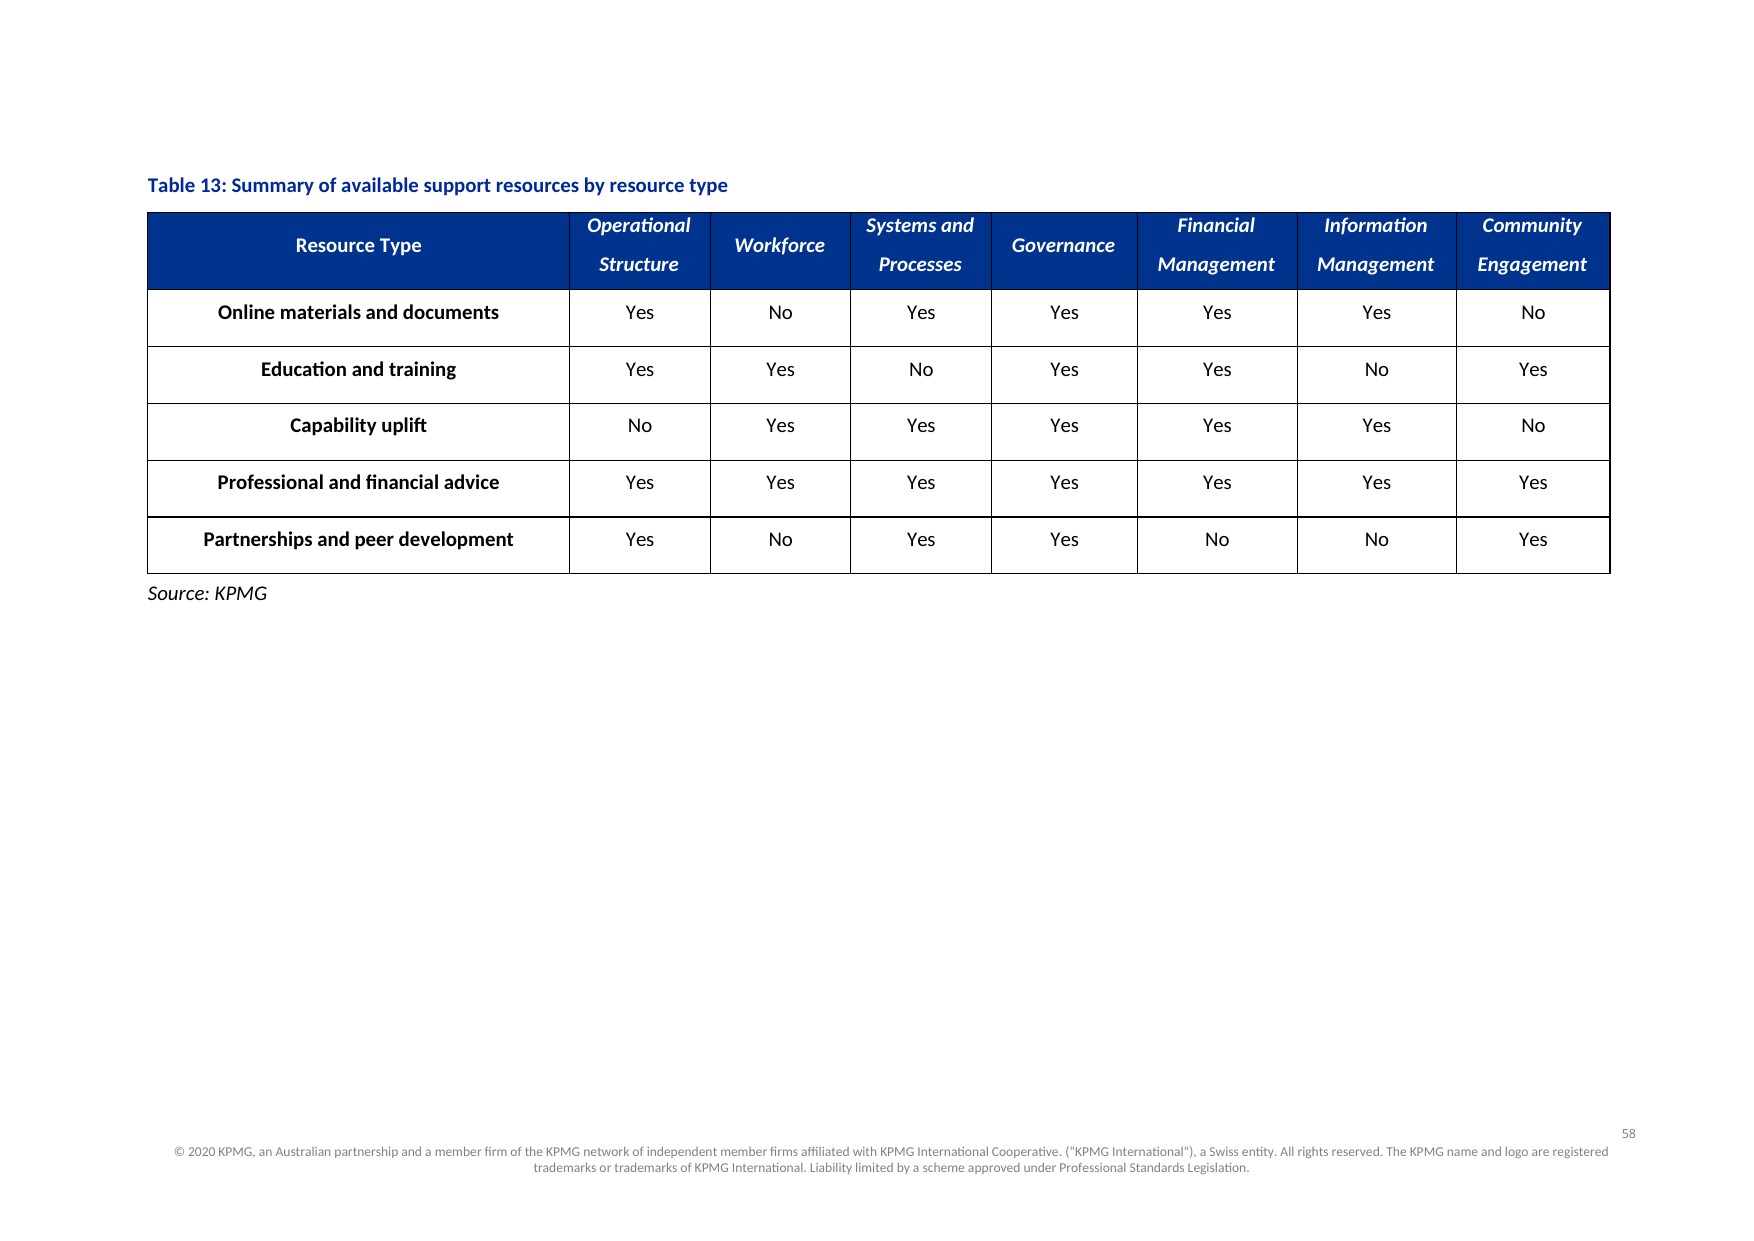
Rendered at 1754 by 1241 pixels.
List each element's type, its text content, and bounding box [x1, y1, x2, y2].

table_cell Yes [851, 404, 991, 460]
text Table 13: Summary of available support resources by resource type [148, 173, 1636, 198]
table_cell Yes [992, 518, 1137, 573]
table_cell Yes [1298, 290, 1456, 346]
table_cell No [711, 290, 850, 346]
table_cell Yes [711, 347, 850, 403]
text Source: KPMG [148, 581, 1636, 606]
table_cell Yes [570, 518, 710, 573]
table_cell Yes [570, 461, 710, 516]
table_cell Yes [992, 404, 1137, 460]
table_cell Yes [1138, 347, 1297, 403]
table_cell Yes [1138, 461, 1297, 516]
table_cell Capability uplift [148, 404, 569, 460]
table_cell Yes [1298, 404, 1456, 460]
table_cell Yes [992, 290, 1137, 346]
table_header Resource Type [148, 213, 569, 289]
table_cell Yes [711, 461, 850, 516]
table_cell Yes [570, 347, 710, 403]
table_header Community Engagement [1457, 213, 1609, 289]
table_cell Yes [1457, 518, 1609, 573]
table_cell Yes [851, 461, 991, 516]
table_cell No [1457, 404, 1609, 460]
table_cell Yes [1298, 461, 1456, 516]
table_header Workforce [711, 213, 850, 289]
table_cell No [711, 518, 850, 573]
table_cell Yes [711, 404, 850, 460]
table_cell Yes [1138, 290, 1297, 346]
table_cell No [1298, 347, 1456, 403]
table_cell No [851, 347, 991, 403]
table_header Systems and Processes [851, 213, 991, 289]
table_cell Partnerships and peer development [148, 518, 569, 573]
table_header Governance [992, 213, 1137, 289]
table_cell Education and training [148, 347, 569, 403]
table_cell Yes [1457, 461, 1609, 516]
table_cell No [1298, 518, 1456, 573]
table_cell No [1457, 290, 1609, 346]
table_cell No [570, 404, 710, 460]
table_cell Yes [570, 290, 710, 346]
table_cell Yes [1138, 404, 1297, 460]
table_cell Yes [1457, 347, 1609, 403]
table_cell Yes [851, 518, 991, 573]
table_cell Yes [992, 347, 1137, 403]
table_cell No [1138, 518, 1297, 573]
table_header Information Management [1298, 213, 1456, 289]
table_cell Online materials and documents [148, 290, 569, 346]
table_header Operational Structure [570, 213, 710, 289]
table_header Financial Management [1138, 213, 1297, 289]
table_cell Professional and financial advice [148, 461, 569, 516]
table_cell Yes [851, 290, 991, 346]
table_cell Yes [992, 461, 1137, 516]
